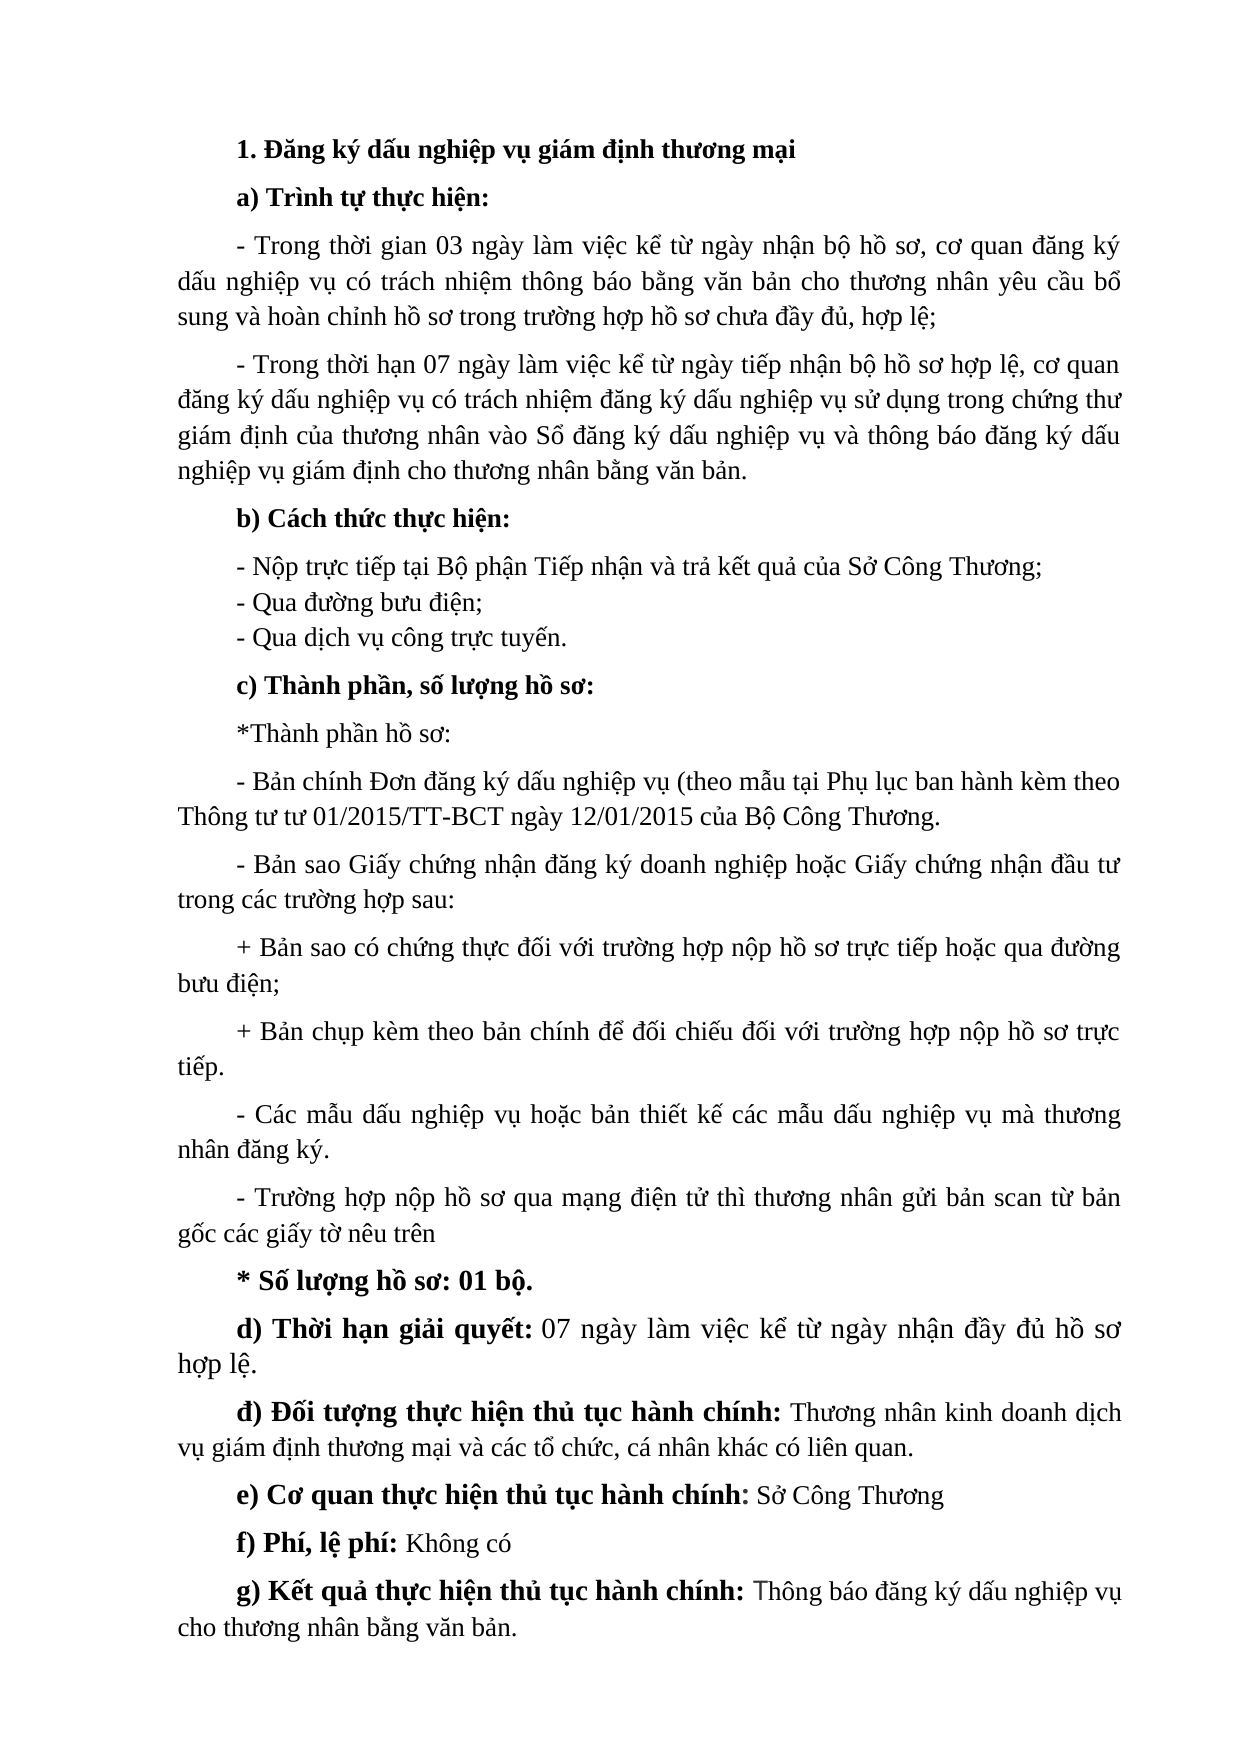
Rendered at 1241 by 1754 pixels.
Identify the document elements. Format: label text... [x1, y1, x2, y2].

text - Nộp trực tiếp tại Bộ phận Tiếp nhận và trả kết quả của Sở Công Thương; [177, 547, 1122, 583]
text - Qua dịch vụ công trực tuyến. [177, 618, 1122, 653]
text + Bản chụp kèm theo bản chính để đối chiếu đối với trường hợp nộp hồ sơ trực tiếp. [177, 1012, 1122, 1083]
text d) Thời hạn giải quyết: 07 ngày làm việc kể từ ngày nhận đầy đủ hồ sơ hợp lệ. [177, 1310, 1122, 1381]
text g) Kết quả thực hiện thủ tục hành chính: Thông báo đăng ký dấu nghiệp vụ cho thương nhân bằng văn bản. [177, 1572, 1122, 1643]
text *Thành phần hồ sơ: [177, 714, 1122, 749]
text - Các mẫu dấu nghiệp vụ hoặc bản thiết kế các mẫu dấu nghiệp vụ mà thương nhân đăng ký. [177, 1095, 1122, 1166]
text - Bản chính Đơn đăng ký dấu nghiệp vụ (theo mẫu tại Phụ lục ban hành kèm theo Thông tư tư 01/2015/TT-BCT ngày 12/01/2015 của Bộ Công Thương. [177, 762, 1122, 833]
text - Trường hợp nộp hồ sơ qua mạng điện tử thì thương nhân gửi bản scan từ bản gốc các giấy tờ nêu trên [177, 1178, 1122, 1249]
text a) Trình tự thực hiện: [177, 178, 1122, 214]
text b) Cách thức thực hiện: [177, 499, 1122, 535]
text đ) Đối tượng thực hiện thủ tục hành chính: Thương nhân kinh doanh dịch vụ giám định thương mại và các tổ chức, cá nhân khác có liên quan. [177, 1393, 1122, 1464]
text e) Cơ quan thực hiện thủ tục hành chính: Sở Công Thương [177, 1476, 1122, 1512]
text c) Thành phần, số lượng hồ sơ: [177, 666, 1122, 701]
text - Trong thời hạn 07 ngày làm việc kể từ ngày tiếp nhận bộ hồ sơ hợp lệ, cơ quan đăng ký dấu nghiệp vụ có trách nhiệm đăng ký dấu nghiệp vụ sử dụng trong chứng thư giám định của thương nhân vào Sổ đăng ký dấu nghiệp vụ và thông báo đăng ký dấu nghiệp vụ giám định cho thương nhân bằng văn bản. [177, 345, 1122, 487]
text + Bản sao có chứng thực đối với trường hợp nộp hồ sơ trực tiếp hoặc qua đường bưu điện; [177, 928, 1122, 999]
text - Qua đường bưu điện; [177, 583, 1122, 618]
text 1. Đăng ký dấu nghiệp vụ giám định thương mại [177, 131, 1122, 166]
text f) Phí, lệ phí: Không có [177, 1524, 1122, 1560]
text - Trong thời gian 03 ngày làm việc kể từ ngày nhận bộ hồ sơ, cơ quan đăng ký dấu nghiệp vụ có trách nhiệm thông báo bằng văn bản cho thương nhân yêu cầu bổ sung và hoàn chỉnh hồ sơ trong trường hợp hồ sơ chưa đầy đủ, hợp lệ; [177, 226, 1122, 333]
text - Bản sao Giấy chứng nhận đăng ký doanh nghiệp hoặc Giấy chứng nhận đầu tư trong các trường hợp sau: [177, 845, 1122, 916]
text * Số lượng hồ sơ: 01 bộ. [177, 1262, 1122, 1297]
